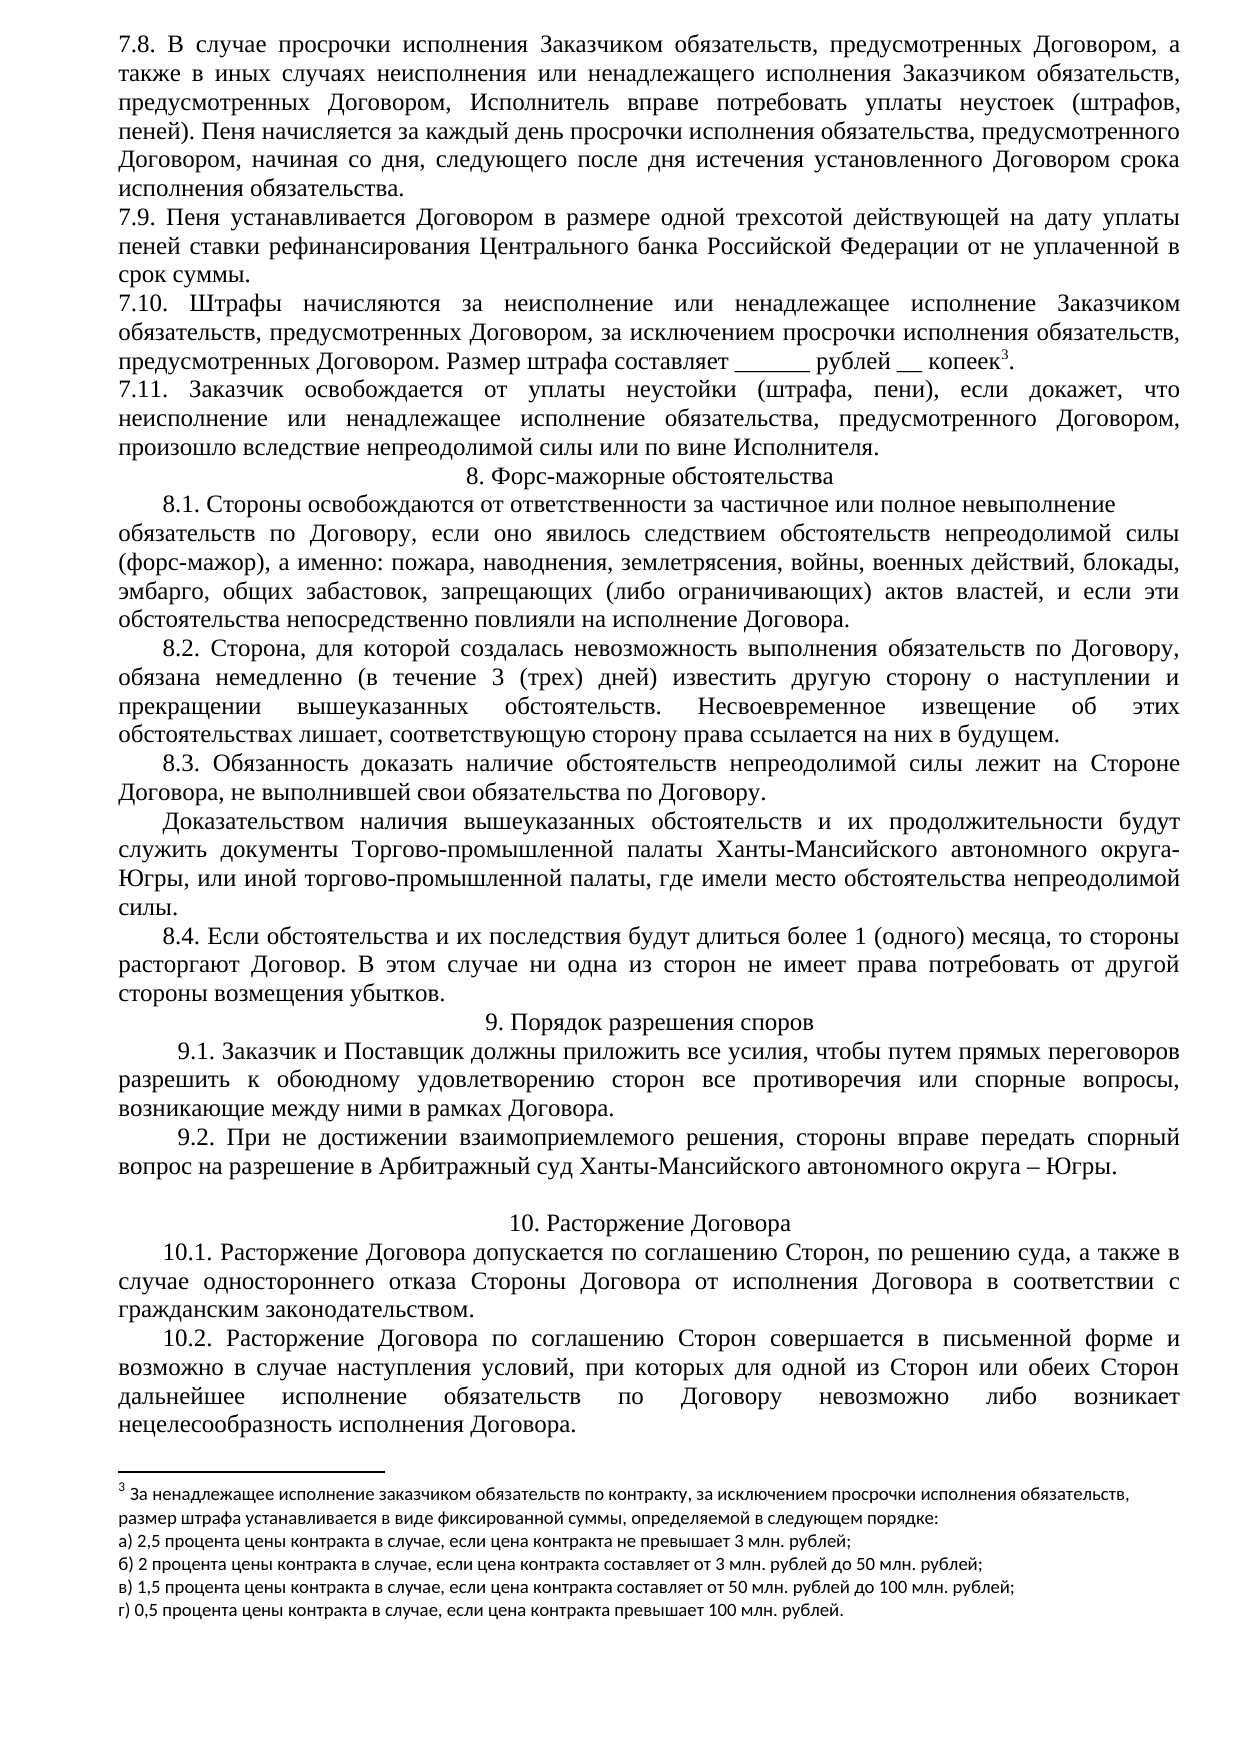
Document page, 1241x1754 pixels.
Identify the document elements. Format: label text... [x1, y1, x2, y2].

text 8.2. Сторона, для которой создалась невозможность выполнения обязательств по Договору, обязана немедленно (в течение 3 (трех) дней) известить другую сторону о наступлении и прекращении вышеуказанных обстоятельств. Несвоевременное извещение об этих обстоятельствах лишает, соответствующую сторону права ссылается на них в будущем. [118, 633, 1181, 748]
text 8.3. Обязанность доказать наличие обстоятельств непреодолимой силы лежит на Стороне Договора, не выполнившей свои обязательства по Договору. [118, 748, 1181, 806]
text 8. Форс-мажорные обстоятельства [118, 461, 1181, 489]
text Доказательством наличия вышеуказанных обстоятельств и их продолжительности будут служить документы Торгово-промышленной палаты Ханты-Мансийского автономного округа-Югры, или иной торгово-промышленной палаты, где имели место обстоятельства непреодолимой силы. [118, 806, 1181, 921]
text 9.1. Заказчик и Поставщик должны приложить все усилия, чтобы путем прямых переговоров разрешить к обоюдному удовлетворению сторон все противоречия или спорные вопросы, возникающие между ними в рамках Договора. [118, 1036, 1181, 1122]
text 10. Расторжение Договора [118, 1208, 1181, 1237]
text 7.11. Заказчик освобождается от уплаты неустойки (штрафа, пени), если докажет, что неисполнение или ненадлежащее исполнение обязательства, предусмотренного Договором, произошло вследствие непреодолимой силы или по вине Исполнителя. [118, 374, 1181, 461]
text 8.4. Если обстоятельства и их последствия будут длиться более 1 (одного) месяца, то стороны расторгают Договор. В этом случае ни одна из сторон не имеет права потребовать от другой стороны возмещения убытков. [118, 921, 1181, 1007]
text 7.9. Пеня устанавливается Договором в размере одной трехсотой действующей на дату уплаты пеней ставки рефинансирования Центрального банка Российской Федерации от не уплаченной в срок суммы. [118, 202, 1181, 288]
text 7.10. Штрафы начисляются за неисполнение или ненадлежащее исполнение Заказчиком обязательств, предусмотренных Договором, за исключением просрочки исполнения обязательств, предусмотренных Договором. Размер штрафа составляет ______ рублей __ копеек. [118, 288, 1181, 374]
text 7.8. В случае просрочки исполнения Заказчиком обязательств, предусмотренных Договором, а также в иных случаях неисполнения или ненадлежащего исполнения Заказчиком обязательств, предусмотренных Договором, Исполнитель вправе потребовать уплаты неустоек (штрафов, пеней). Пеня начисляется за каждый день просрочки исполнения обязательства, предусмотренного Договором, начиная со дня, следующего после дня истечения установленного Договором срока исполнения обязательства. [118, 29, 1181, 202]
text обязательств по Договору, если оно явилось следствием обстоятельств непреодолимой силы (форс-мажор), а именно: пожара, наводнения, землетрясения, войны, военных действий, блокады, эмбарго, общих забастовок, запрещающих (либо ограничивающих) актов властей, и если эти обстоятельства непосредственно повлияли на исполнение Договора. [118, 518, 1181, 633]
text 10.2. Расторжение Договора по соглашению Сторон совершается в письменной форме и возможно в случае наступления условий, при которых для одной из Сторон или обеих Сторон дальнейшее исполнение обязательств по Договору невозможно либо возникает нецелесообразность исполнения Договора. [118, 1323, 1181, 1438]
text 8.1. Стороны освобождаются от ответственности за частичное или полное невыполнение [118, 489, 1181, 518]
text 10.1. Расторжение Договора допускается по соглашению Сторон, по решению суда, а также в случае одностороннего отказа Стороны Договора от исполнения Договора в соответствии с гражданским законодательством. [118, 1237, 1181, 1323]
text 9.2. При не достижении взаимоприемлемого решения, стороны вправе передать спорный вопрос на разрешение в Арбитражный суд Ханты-Мансийского автономного округа – Югры. [118, 1122, 1181, 1179]
text 9. Порядок разрешения споров [118, 1007, 1181, 1036]
